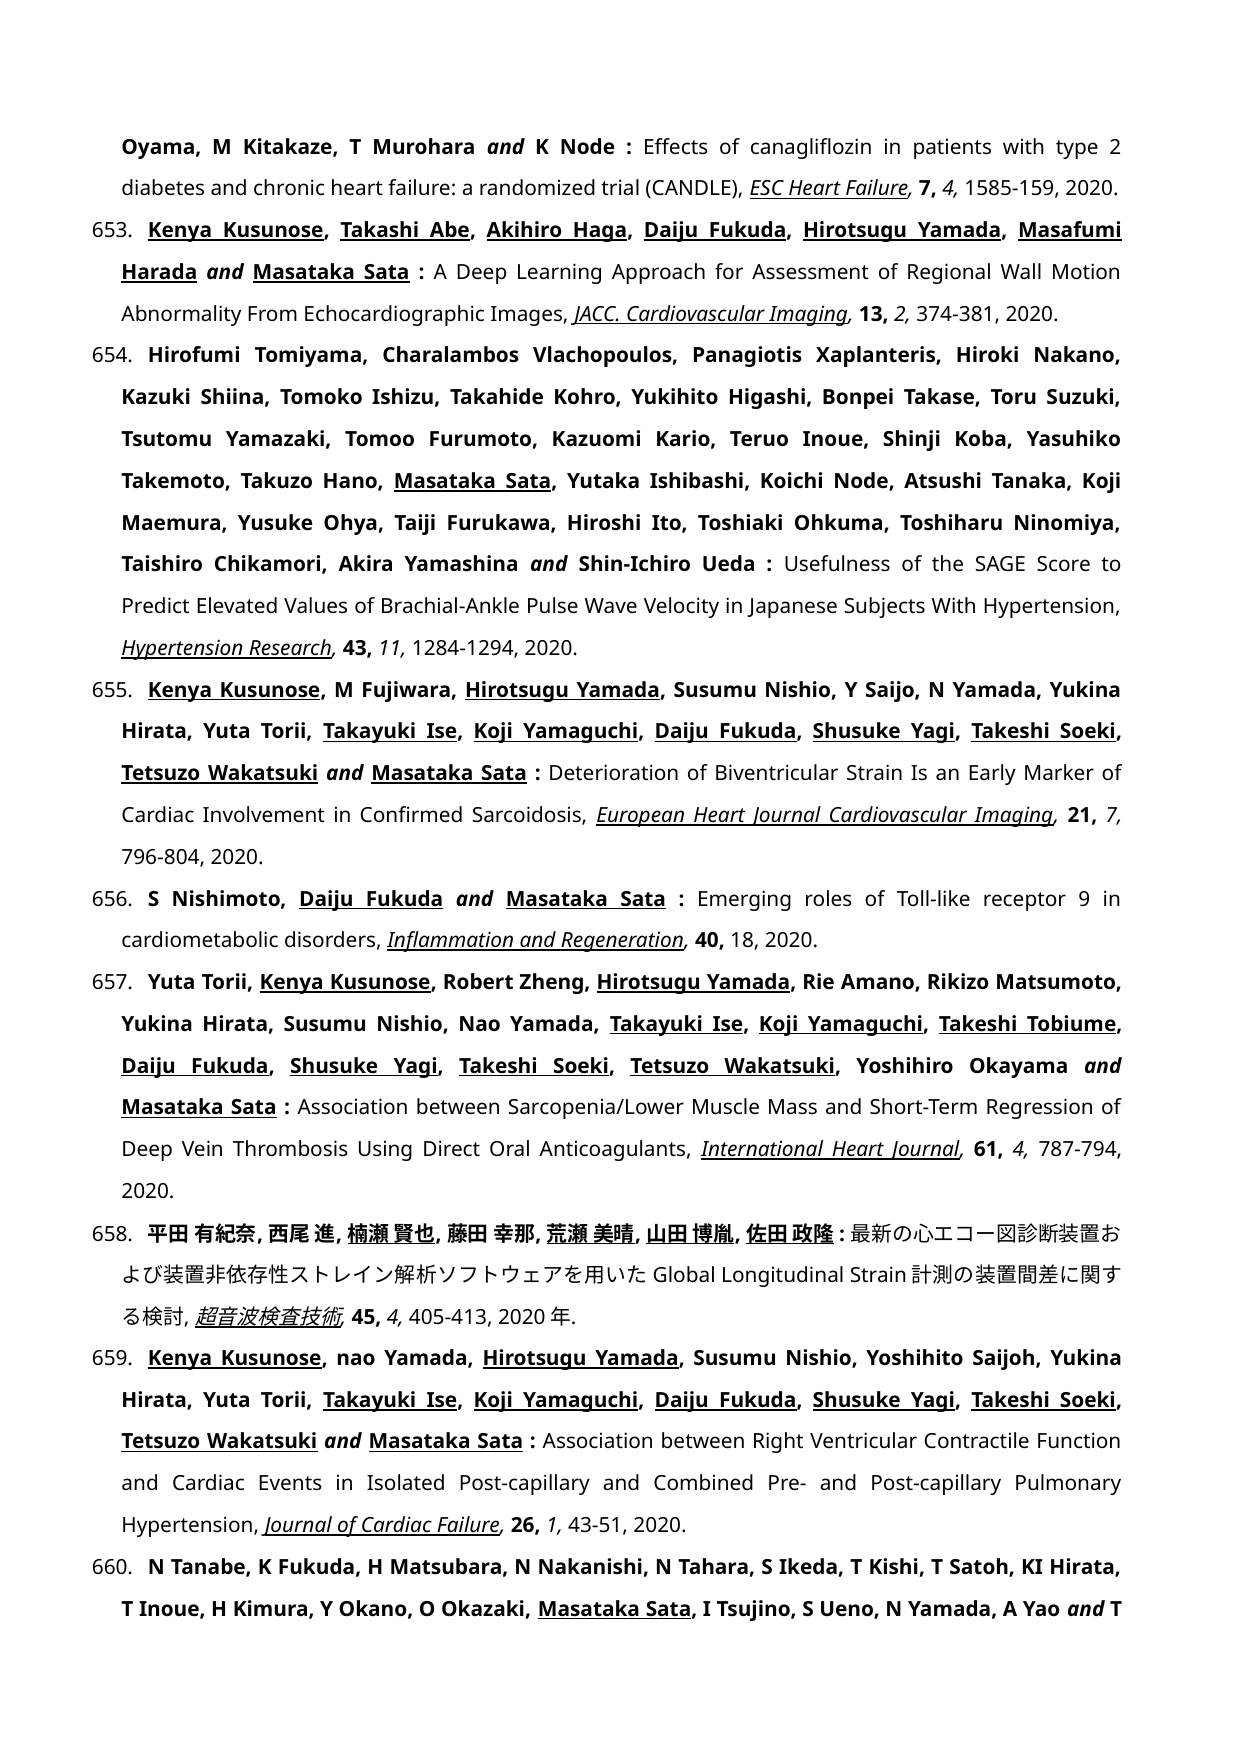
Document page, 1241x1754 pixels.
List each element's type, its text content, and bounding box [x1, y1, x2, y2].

list S Nishimoto, Daiju Fukuda and Masataka Sata : Emerging roles of Toll-like receptor 9 in cardiometabolic disorders, Inflammation and Regeneration, 40, 18, 2020. [92, 877, 1122, 961]
list Kenya Kusunose, M Fujiwara, Hirotsugu Yamada, Susumu Nishio, Y Saijo, N Yamada, Yukina Hirata, Yuta Torii, Takayuki Ise, Koji Yamaguchi, Daiju Fukuda, Shusuke Yagi, Takeshi Soeki, Tetsuzo Wakatsuki and Masataka Sata : Deterioration of Biventricular Strain Is an Early Marker of Cardiac Involvement in Confirmed Sarcoidosis, European Heart Journal Cardiovascular Imaging, 21, 7, 796-804, 2020. [92, 668, 1122, 877]
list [92, 1545, 1122, 1629]
list Yuta Torii, Kenya Kusunose, Robert Zheng, Hirotsugu Yamada, Rie Amano, Rikizo Matsumoto, Yukina Hirata, Susumu Nishio, Nao Yamada, Takayuki Ise, Koji Yamaguchi, Takeshi Tobiume, Daiju Fukuda, Shusuke Yagi, Takeshi Soeki, Tetsuzo Wakatsuki, Yoshihiro Okayama and Masataka Sata : Association between Sarcopenia/Lower Muscle Mass and Short-Term Regression of Deep Vein Thrombosis Using Direct Oral Anticoagulants, International Heart Journal, 61, 4, 787-794, 2020. [92, 961, 1122, 1211]
list Kenya Kusunose, nao Yamada, Hirotsugu Yamada, Susumu Nishio, Yoshihito Saijoh, Yukina Hirata, Yuta Torii, Takayuki Ise, Koji Yamaguchi, Daiju Fukuda, Shusuke Yagi, Takeshi Soeki, Tetsuzo Wakatsuki and Masataka Sata : Association between Right Ventricular Contractile Function and Cardiac Events in Isolated Post-capillary and Combined Pre- and Post-capillary Pulmonary Hypertension, Journal of Cardiac Failure, 26, 1, 43-51, 2020. [92, 1336, 1122, 1545]
list 平田 有紀奈, 西尾 進, 楠瀬 賢也, 藤田 幸那, 荒瀬 美晴, 山田 博胤, 佐田 政隆 : 最新の心エコー図診断装置および装置非依存性ストレイン解析ソフトウェアを用いたGlobal Longitudinal Strain計測の装置間差に関する検討, 超音波検査技術, 45, 4, 405-413, 2020年. [92, 1211, 1122, 1336]
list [92, 125, 1122, 209]
list Kenya Kusunose, Takashi Abe, Akihiro Haga, Daiju Fukuda, Hirotsugu Yamada, Masafumi Harada and Masataka Sata : A Deep Learning Approach for Assessment of Regional Wall Motion Abnormality From Echocardiographic Images, JACC. Cardiovascular Imaging, 13, 2, 374-381, 2020. [92, 209, 1122, 334]
list Hirofumi Tomiyama, Charalambos Vlachopoulos, Panagiotis Xaplanteris, Hiroki Nakano, Kazuki Shiina, Tomoko Ishizu, Takahide Kohro, Yukihito Higashi, Bonpei Takase, Toru Suzuki, Tsutomu Yamazaki, Tomoo Furumoto, Kazuomi Kario, Teruo Inoue, Shinji Koba, Yasuhiko Takemoto, Takuzo Hano, Masataka Sata, Yutaka Ishibashi, Koichi Node, Atsushi Tanaka, Koji Maemura, Yusuke Ohya, Taiji Furukawa, Hiroshi Ito, Toshiaki Ohkuma, Toshiharu Ninomiya, Taishiro Chikamori, Akira Yamashina and Shin-Ichiro Ueda : Usefulness of the SAGE Score to Predict Elevated Values of Brachial-Ankle Pulse Wave Velocity in Japanese Subjects With Hypertension, Hypertension Research, 43, 11, 1284-1294, 2020. [92, 334, 1122, 668]
